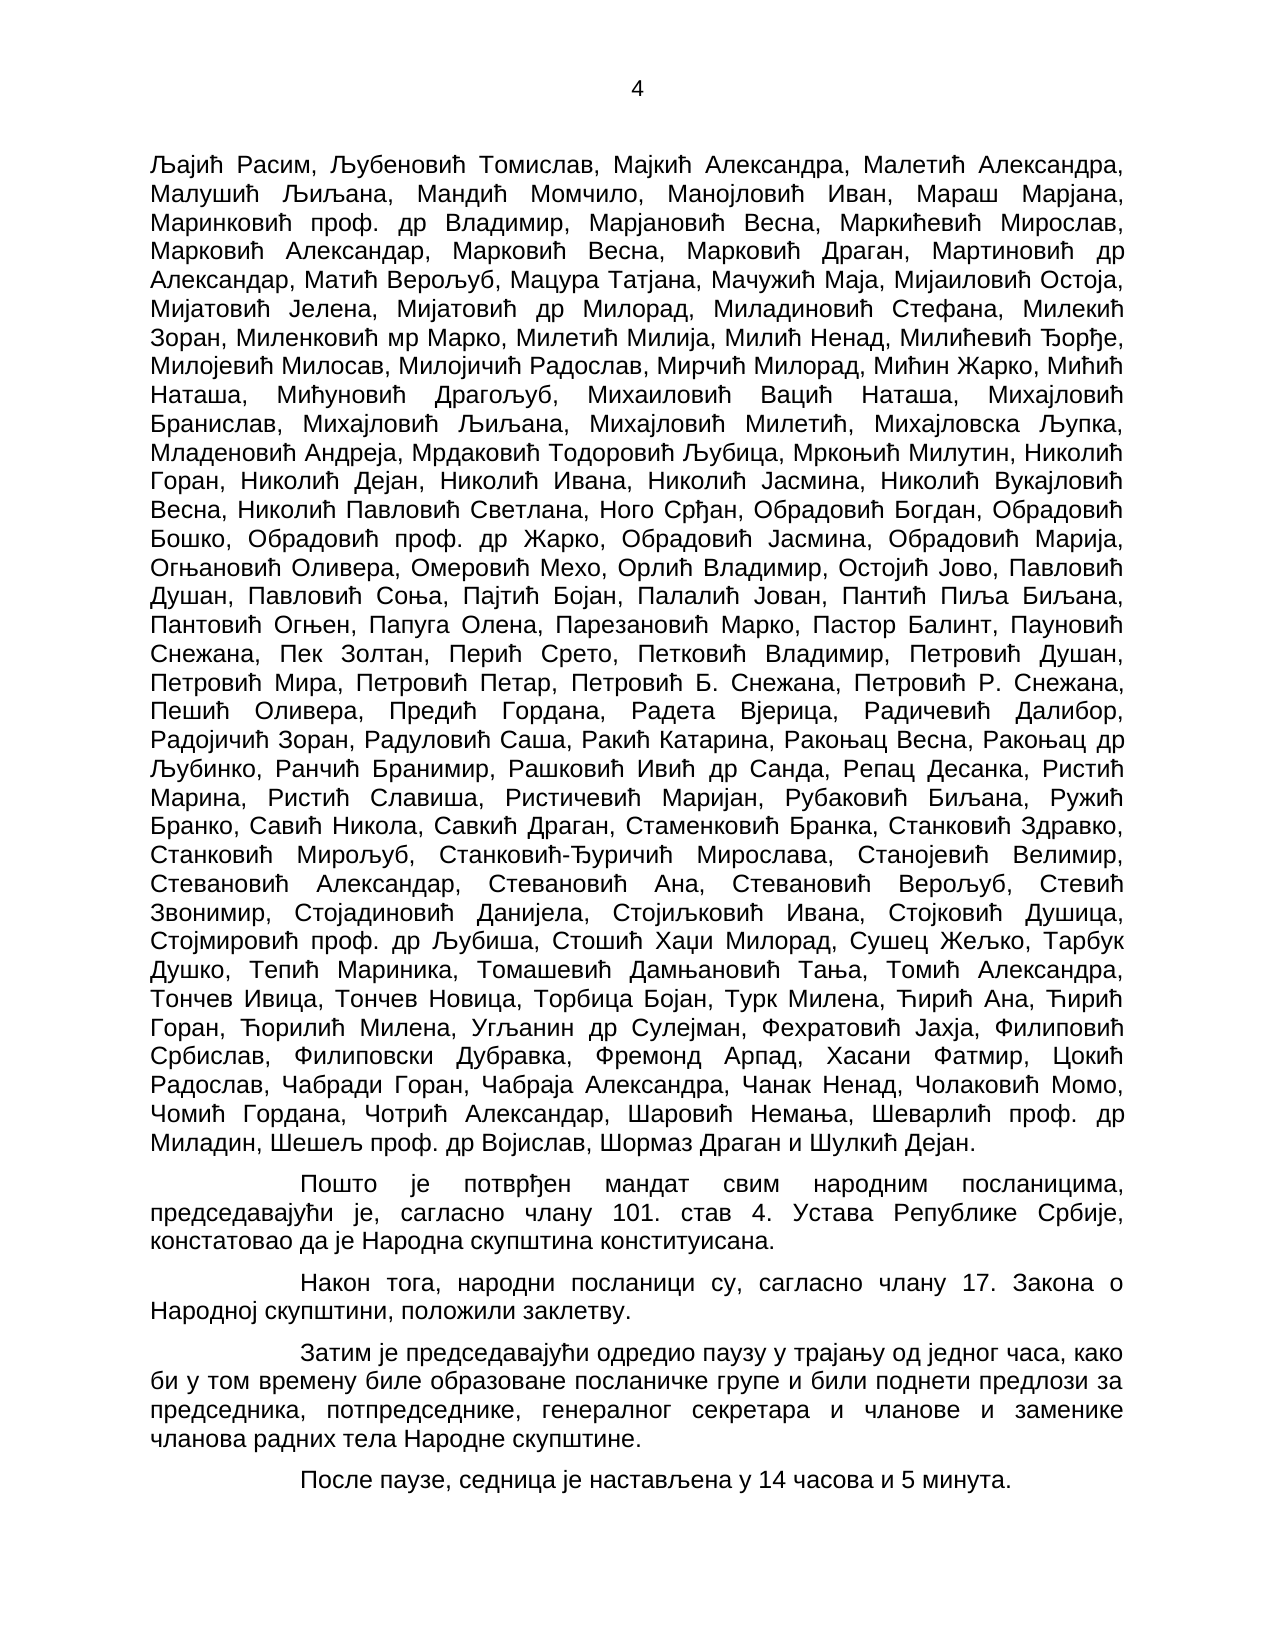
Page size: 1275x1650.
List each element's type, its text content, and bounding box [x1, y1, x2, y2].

text Након тога, народни посланици су, сагласно члану 17. Закона о Народној скупштини, положили заклетву. [150, 1267, 1125, 1325]
text Пошто је потврђен мандат свим народним посланицима, председавајући је, сагласно члану 101. став 4. Устава Републике Србије, констатовао да је Народна скупштина конституисана. [150, 1169, 1125, 1255]
text После паузе, седница је настављена у 14 часова и 5 минута. [150, 1465, 1125, 1494]
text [150, 150, 1125, 1156]
text Затим је председавајући одредио паузу у трајању од једног часа, како би у том времену биле образоване посланичке групе и били поднети предлози за председника, потпредседнике, генералног секретара и чланове и заменике чланова радних тела Народне скупштине. [150, 1337, 1125, 1452]
